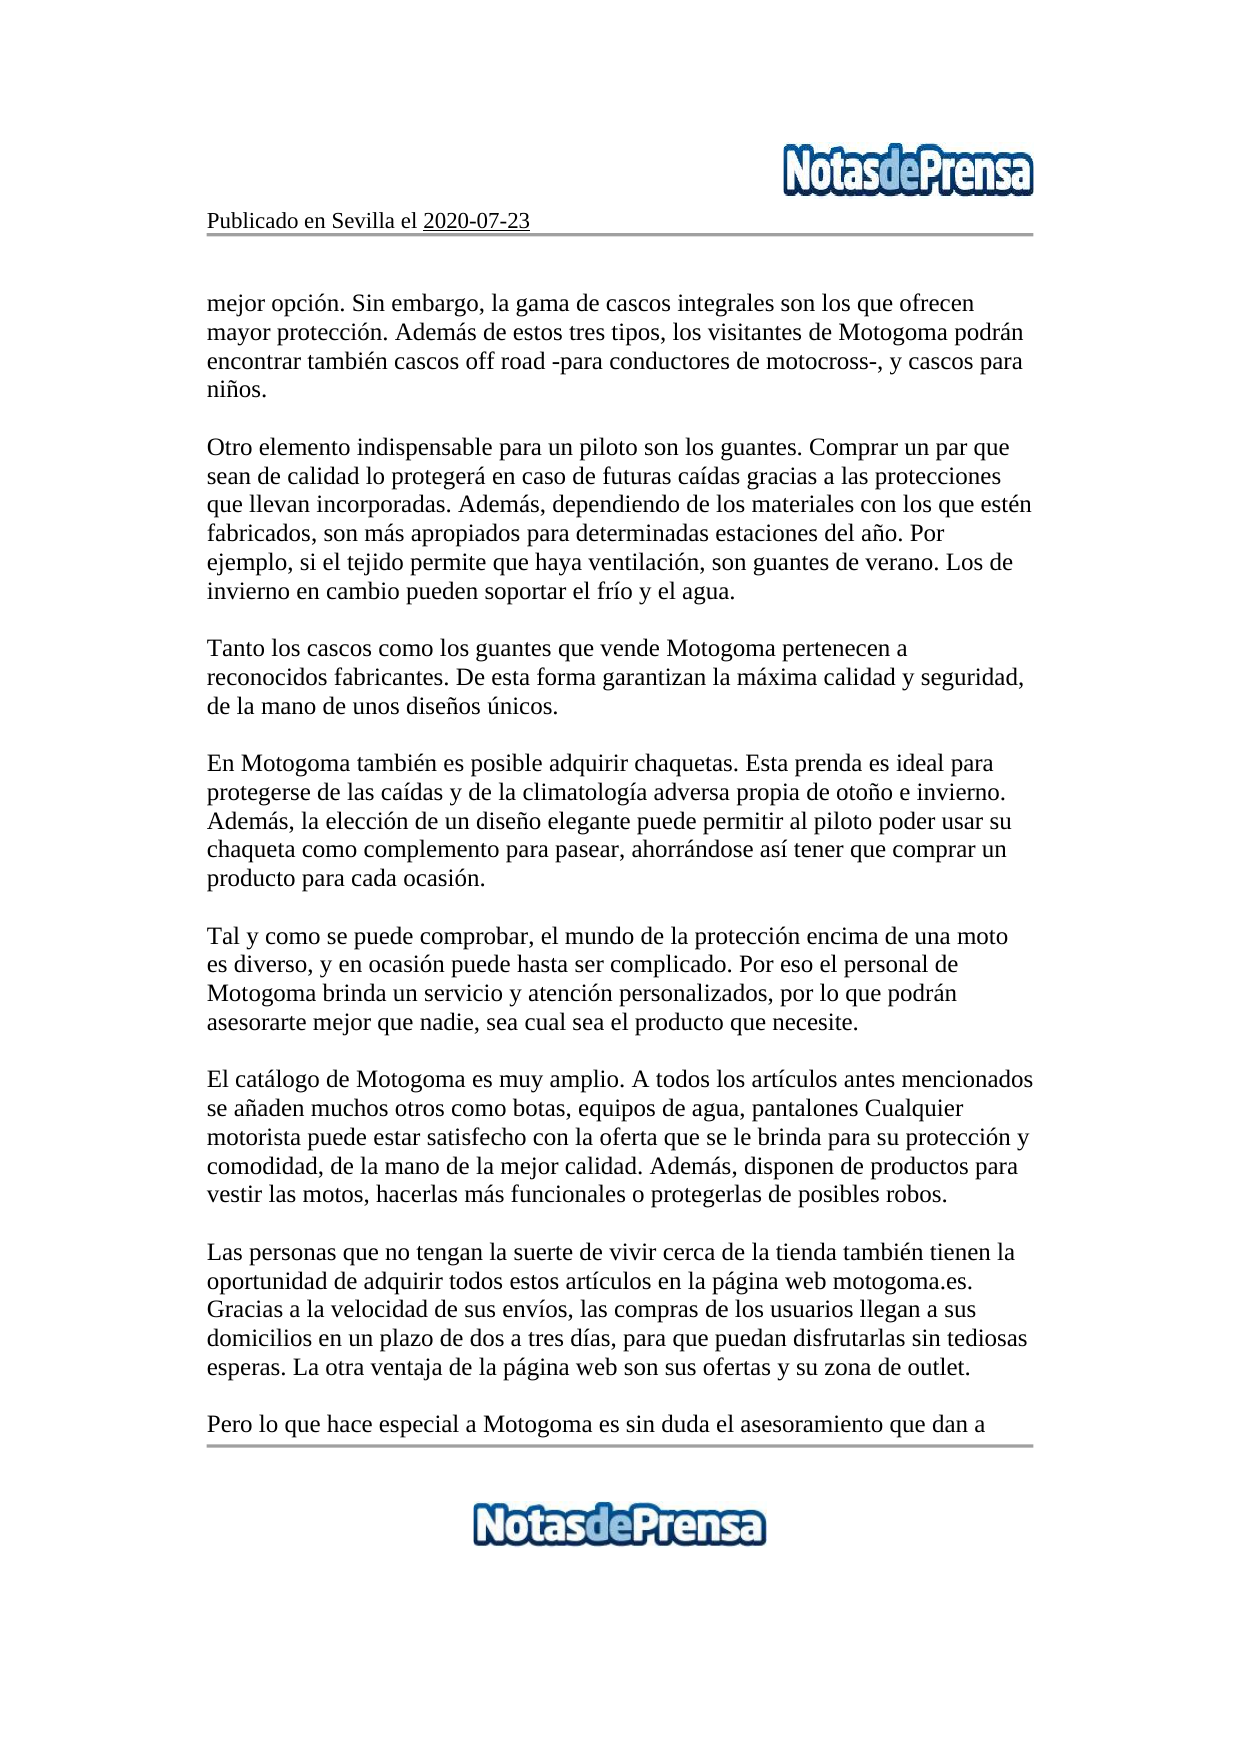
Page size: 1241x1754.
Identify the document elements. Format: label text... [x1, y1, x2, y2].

picture [473, 1501, 767, 1548]
picture [783, 142, 1034, 199]
